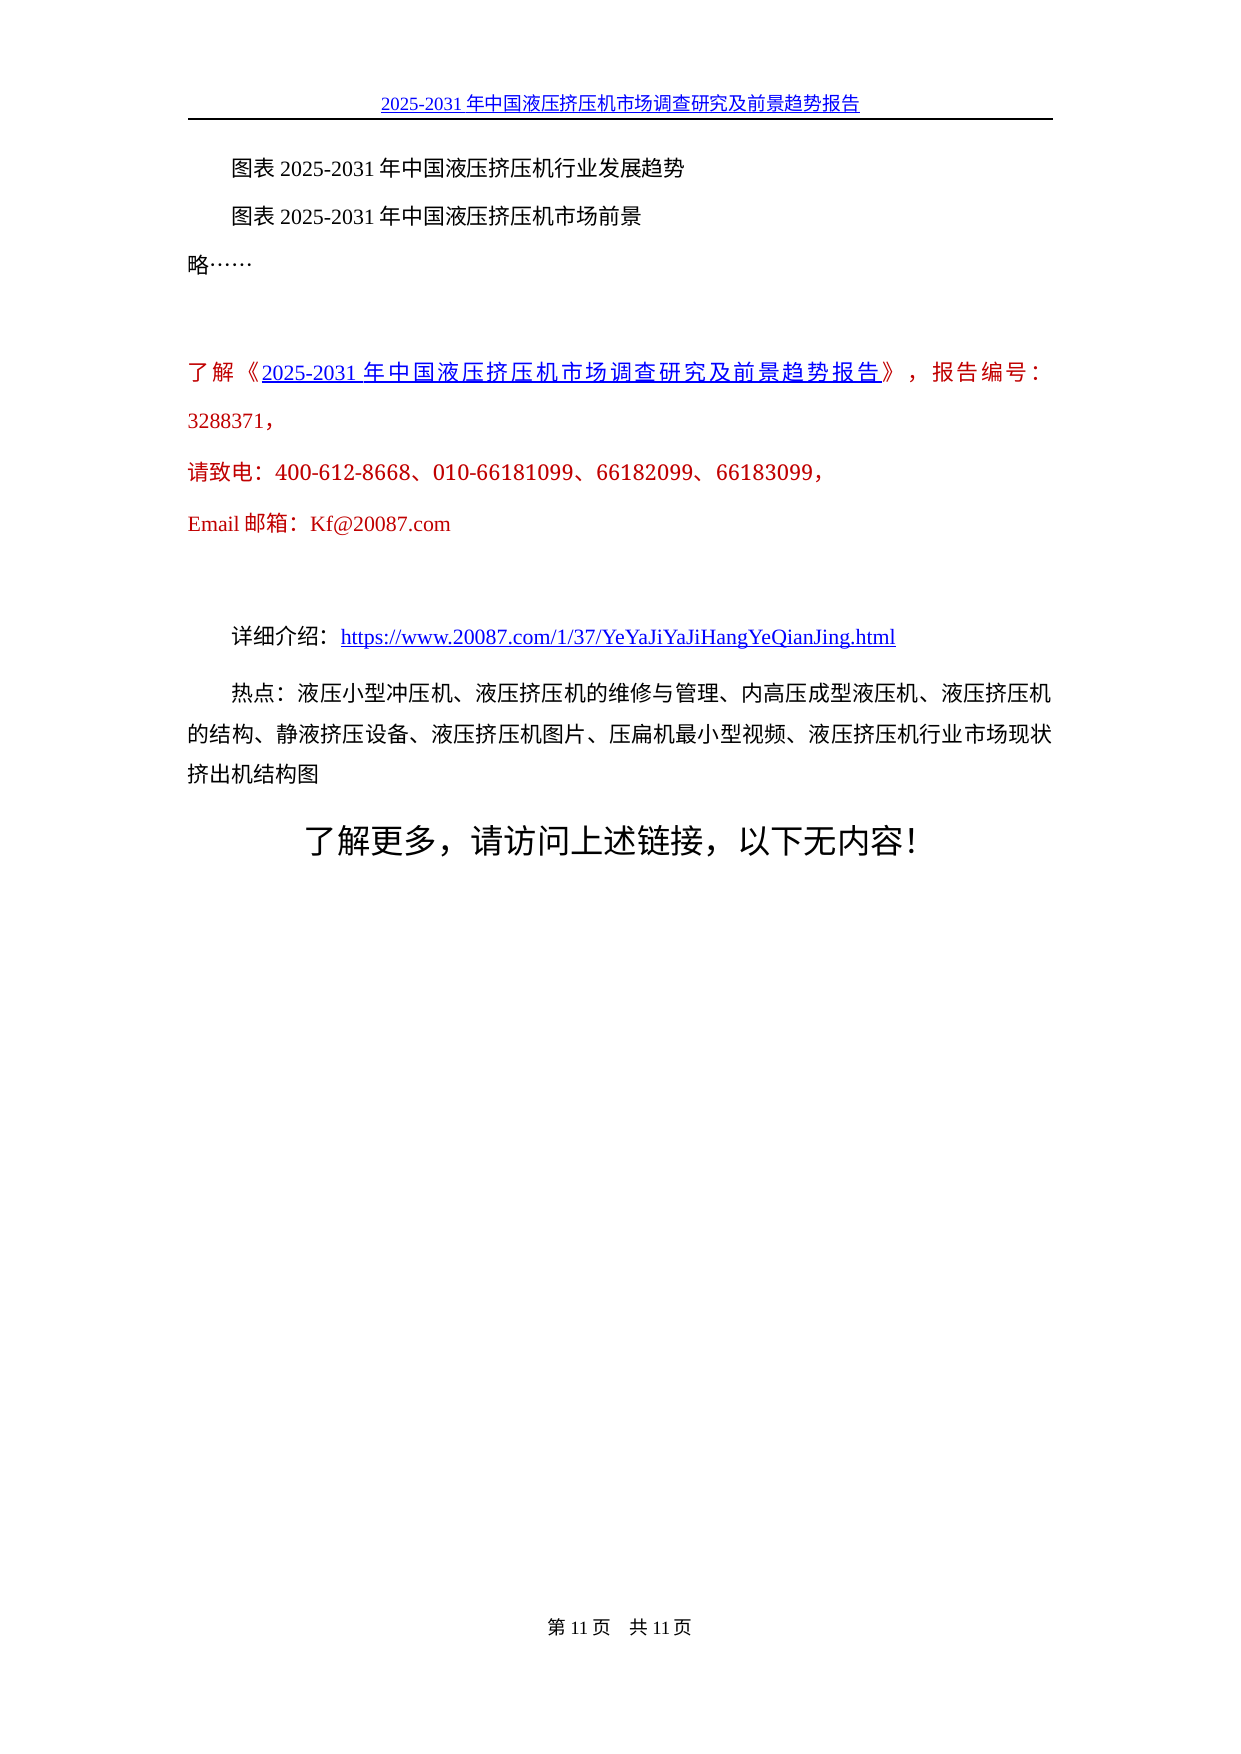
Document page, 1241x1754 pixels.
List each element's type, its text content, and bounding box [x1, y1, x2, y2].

text 了解《2025-2031年中国液压挤压机市场调查研究及前景趋势报告》，报告编号：3288371， [187, 354, 1053, 435]
text Email邮箱：Kf@20087.com [187, 506, 1053, 538]
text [187, 150, 1053, 280]
text 请致电：400-612-8668、010-66181099、66182099、66183099， [187, 454, 1053, 487]
title 了解更多，请访问上述链接，以下无内容！ [187, 807, 1053, 872]
text 详细介绍：https://www.20087.com/1/37/YeYaJiYaJiHangYeQianJing.html [187, 619, 1053, 651]
text 热点：液压小型冲压机、液压挤压机的维修与管理、内高压成型液压机、液压挤压机的结构、静液挤压设备、液压挤压机图片、压扁机最小型视频、液压挤压机行业市场现状、挤出机结构图 [187, 676, 1053, 789]
